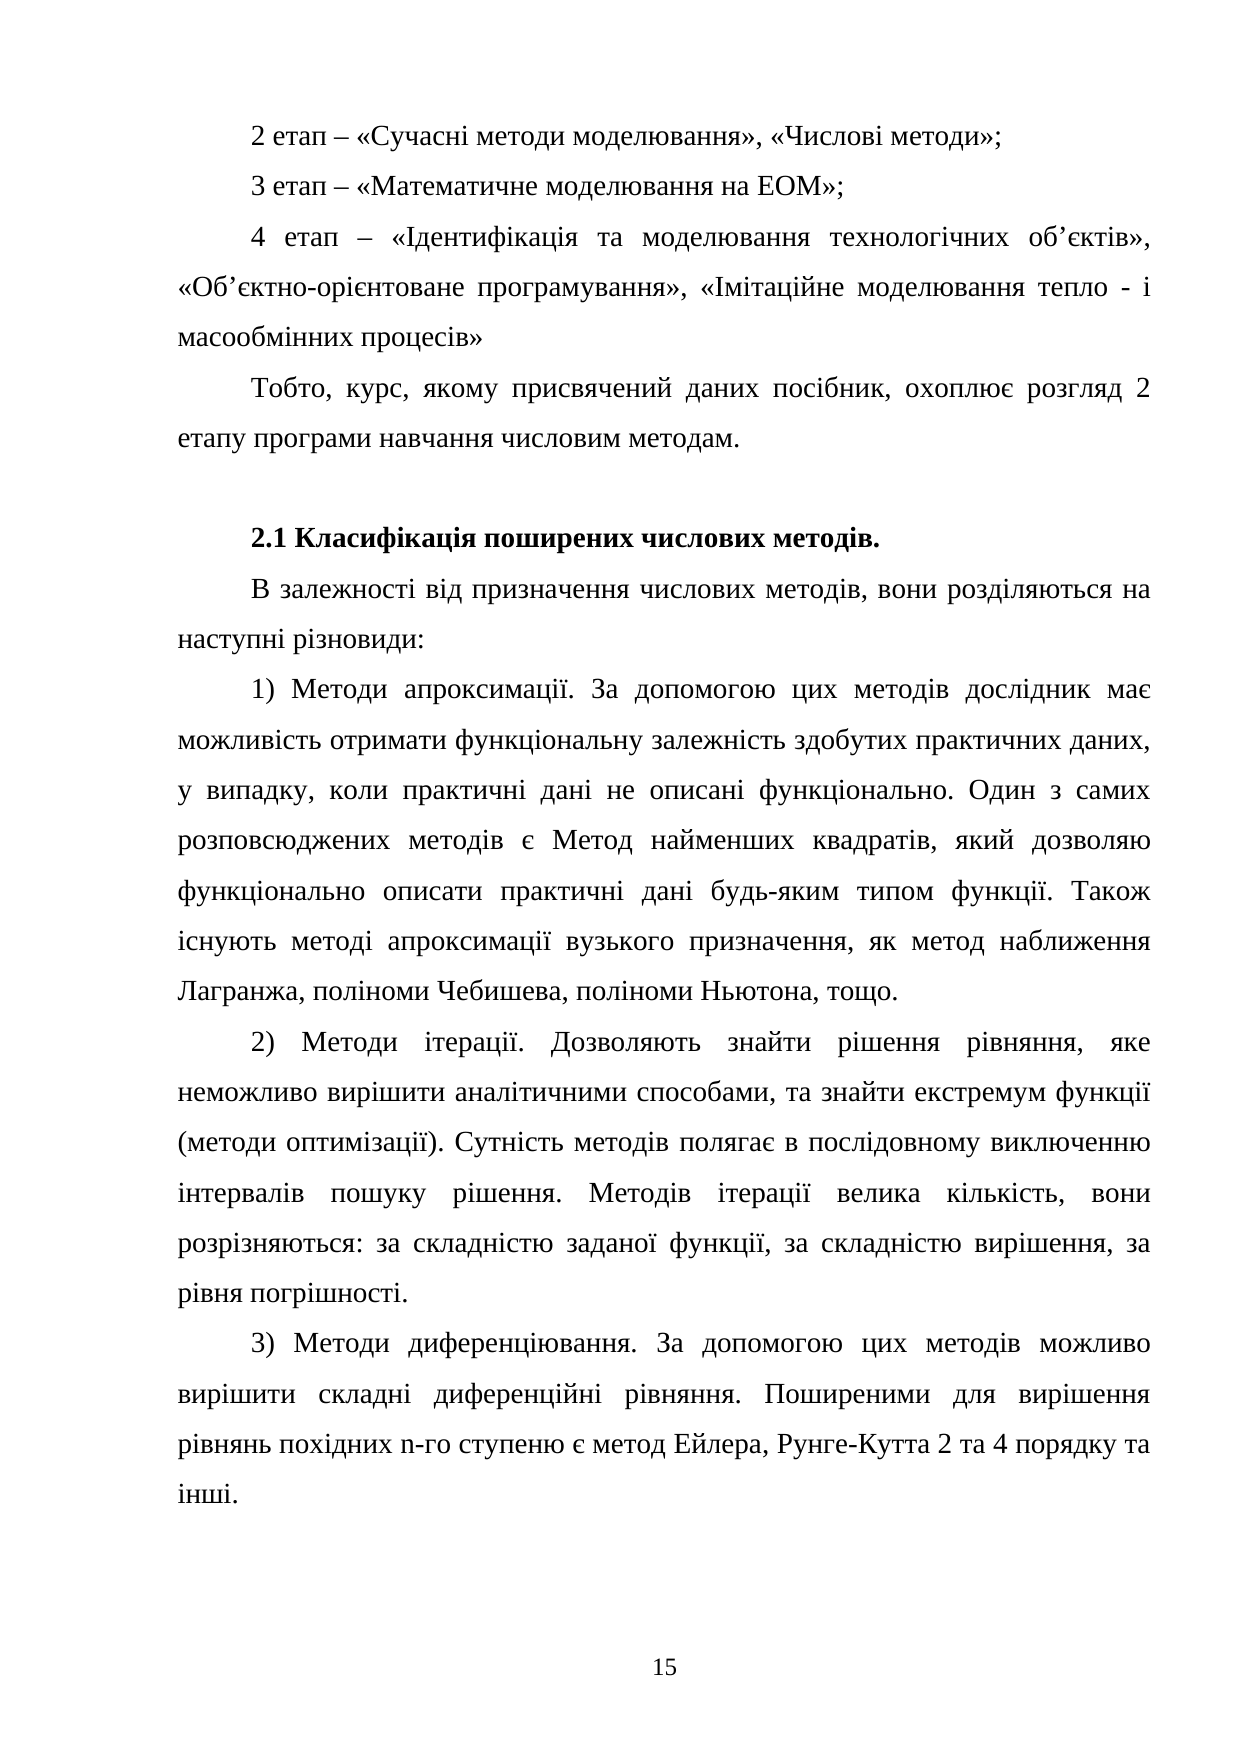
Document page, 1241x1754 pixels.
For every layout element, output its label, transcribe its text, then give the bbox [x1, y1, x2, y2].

text 1) Методи апроксимації. За допомогою цих методів дослідник має можливість отримати функціональну залежність здобутих практичних даних, у випадку, коли практичні дані не описані функціонально. Один з самих розповсюджених методів є Метод найменших квадратів, який дозволяю функціонально описати практичні дані будь-яким типом функції. Також існують методі апроксимації вузького призначення, як метод наближення Лагранжа, поліноми Чебишева, поліноми Ньютона, тощо. [177, 672, 1152, 1007]
text 3) Методи диференціювання. За допомогою цих методів можливо вирішити складні диференційні рівняння. Поширеними для вирішення рівнянь похідних n-го ступеню є метод Ейлера, Рунге-Кутта 2 та 4 порядку та інші. [177, 1326, 1152, 1510]
text 2 етап – «Сучасні методи моделювання», «Числові методи»; [177, 118, 1152, 152]
text 3 етап – «Математичне моделювання на ЕОМ»; [177, 168, 1152, 202]
text 2) Методи ітерації. Дозволяють знайти рішення рівняння, яке неможливо вирішити аналітичними способами, та знайти екстремум функції (методи оптимізації). Сутність методів полягає в послідовному виключенню інтервалів пошуку рішення. Методів ітерації велика кількість, вони розрізняються: за складністю заданої функції, за складністю вирішення, за рівня погрішності. [177, 1024, 1152, 1309]
text Тобто, курс, якому присвячений даних посібник, охоплює розгляд 2 етапу програми навчання числовим методам. [177, 370, 1152, 453]
text 4 етап – «Ідентифікація та моделювання технологічних об’єктів», «Об’єктно-орієнтоване програмування», «Імітаційне моделювання тепло - і масообмінних процесів» [177, 219, 1152, 353]
text 2.1 Класифікація поширених числових методів. [177, 521, 1152, 554]
text В залежності від призначення числових методів, вони розділяються на наступні різновиди: [177, 571, 1152, 655]
